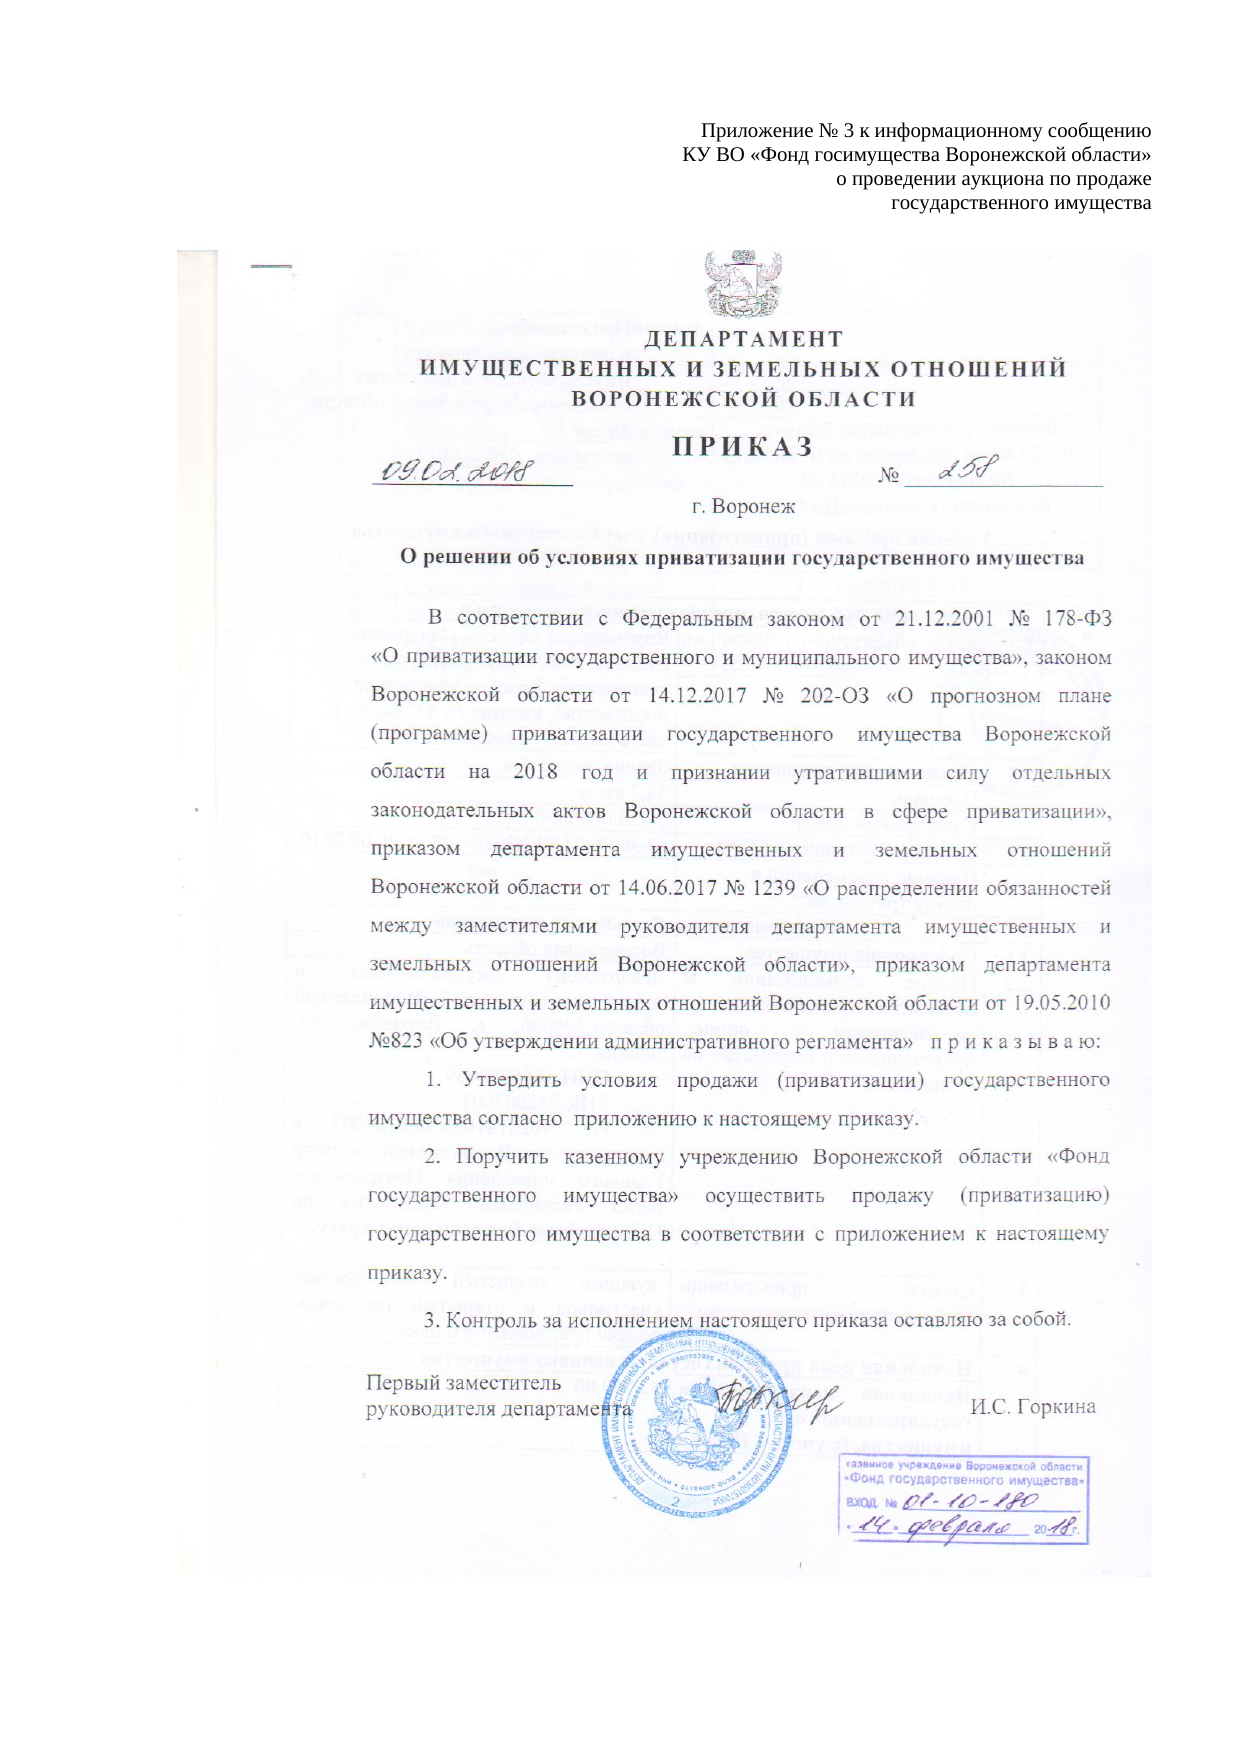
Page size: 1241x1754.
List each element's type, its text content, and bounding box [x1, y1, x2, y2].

picture [177, 243, 1152, 1581]
text государственного имущества [177, 190, 1152, 214]
text КУ ВО «Фонд госимущества Воронежской области» [177, 142, 1152, 166]
text о проведении аукциона по продаже [177, 166, 1152, 190]
text Приложение № 3 к информационному сообщению [177, 118, 1152, 142]
